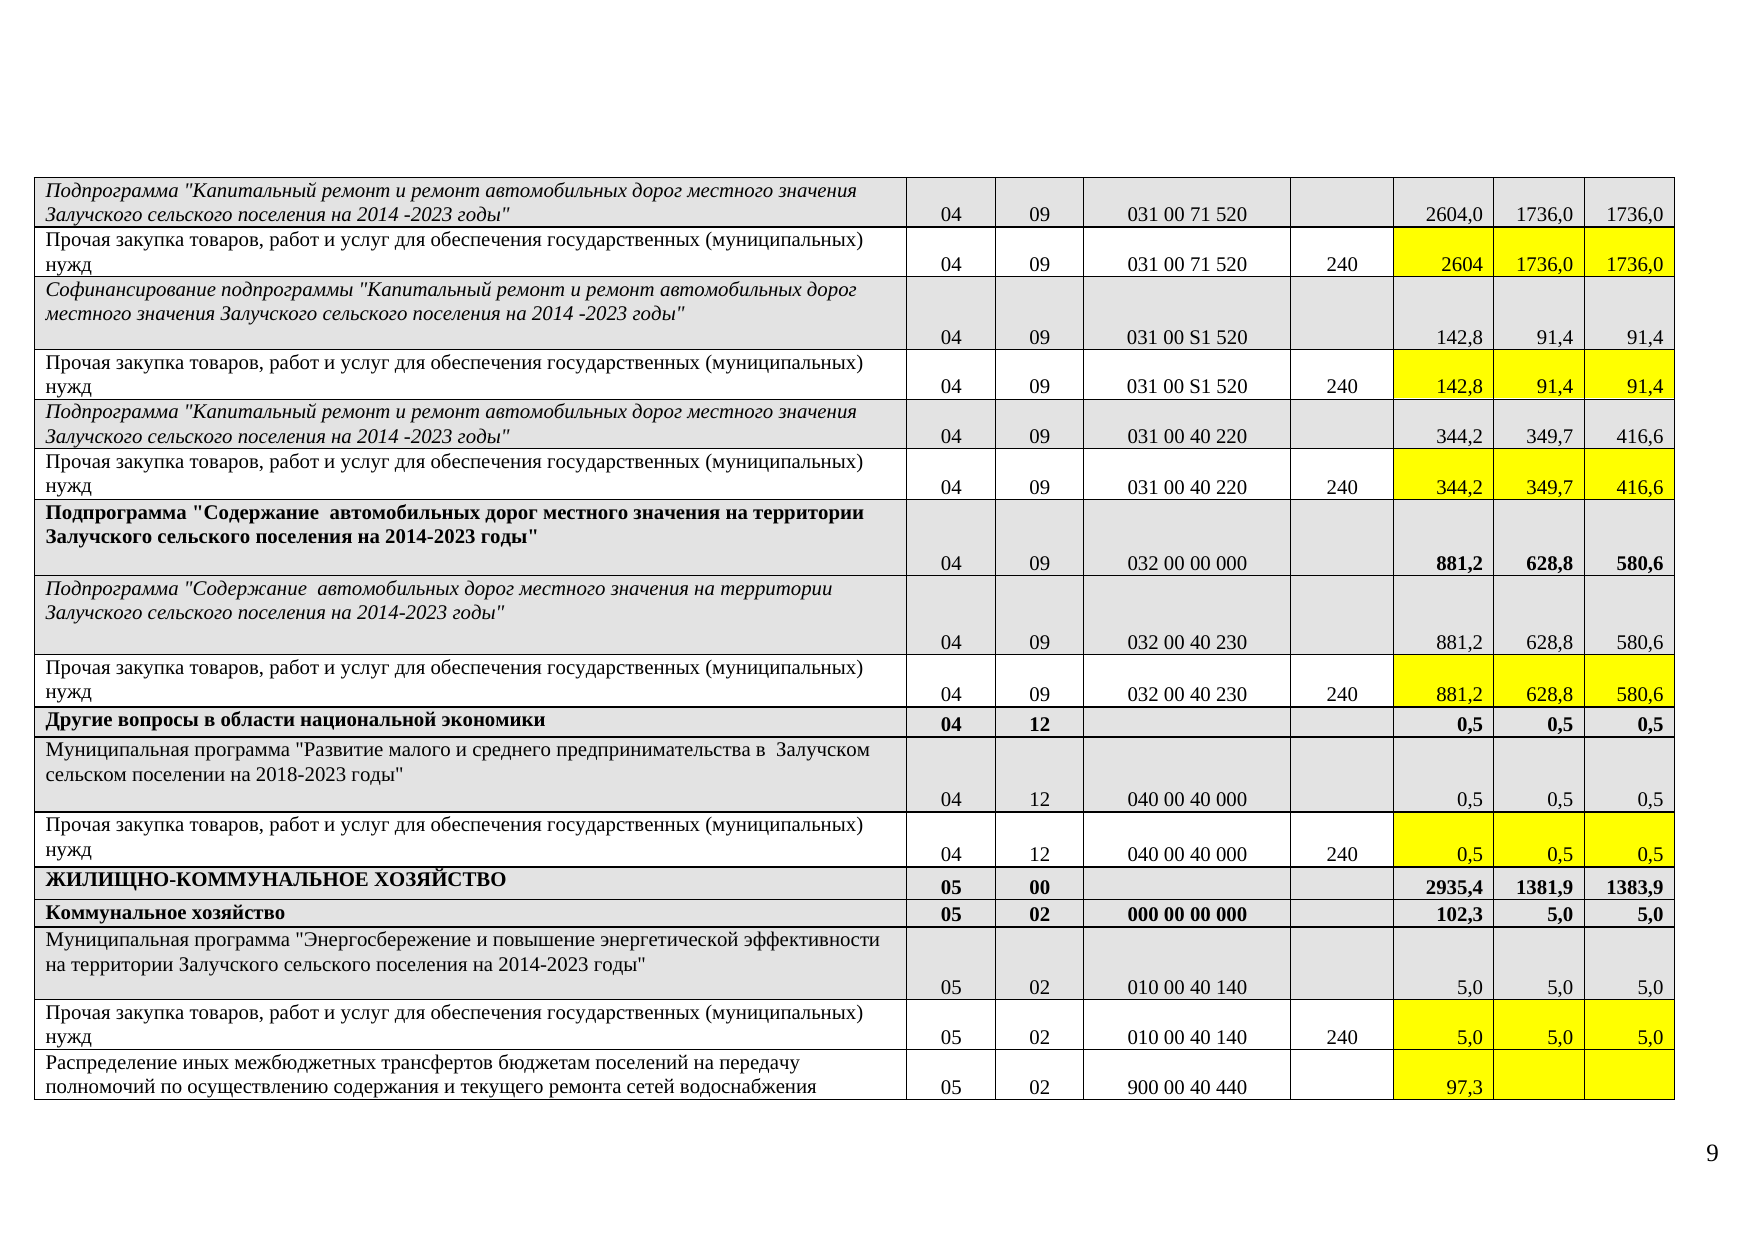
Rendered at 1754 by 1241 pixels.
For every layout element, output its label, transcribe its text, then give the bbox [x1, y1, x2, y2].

table_cell 0,5 [1394, 708, 1493, 736]
table_cell 628,8 [1494, 655, 1584, 706]
table_cell Прочая закупка товаров, работ и услуг для обеспечения государственных (муниципальных) нужд [35, 655, 906, 706]
table_cell 416,6 [1585, 400, 1674, 448]
table_cell 04 [907, 400, 995, 448]
table_cell 031 00 71 520 [1084, 178, 1290, 226]
table_cell Прочая закупка товаров, работ и услуг для обеспечения государственных (муниципальных) нужд [35, 350, 906, 398]
table_cell 0,5 [1394, 738, 1493, 811]
table_cell 032 00 00 000 [1084, 500, 1290, 575]
table_cell 0,5 [1585, 738, 1674, 811]
table_cell [1291, 277, 1393, 349]
table_cell 91,4 [1494, 350, 1584, 398]
table_cell [1291, 928, 1393, 999]
table_cell 09 [996, 655, 1083, 706]
table_cell 0,5 [1394, 813, 1493, 866]
table_cell 09 [996, 576, 1083, 654]
table_cell 000 00 00 000 [1084, 900, 1290, 926]
table_cell 04 [907, 350, 995, 398]
table_cell 04 [907, 449, 995, 499]
table_cell 02 [996, 1050, 1083, 1099]
table_cell [1084, 708, 1290, 736]
table_cell 580,6 [1585, 576, 1674, 654]
table_cell 0,5 [1494, 813, 1584, 866]
table_cell 04 [907, 178, 995, 226]
table_cell 032 00 40 230 [1084, 576, 1290, 654]
table_cell 881,2 [1394, 576, 1493, 654]
table_cell 031 00 S1 520 [1084, 277, 1290, 349]
table_cell 628,8 [1494, 576, 1584, 654]
table_cell ЖИЛИЩНО-КОММУНАЛЬНОЕ ХОЗЯЙСТВО [35, 868, 906, 899]
table_cell 1383,9 [1585, 868, 1674, 899]
table_cell 344,2 [1394, 449, 1493, 499]
table_cell 240 [1291, 813, 1393, 866]
table_cell [1291, 178, 1393, 226]
table_cell 2604 [1394, 228, 1493, 276]
table_cell Другие вопросы в области национальной экономики [35, 708, 906, 736]
table_cell 032 00 40 230 [1084, 655, 1290, 706]
table_cell 881,2 [1394, 655, 1493, 706]
table_cell 09 [996, 500, 1083, 575]
table_cell 12 [996, 813, 1083, 866]
table_cell 91,4 [1494, 277, 1584, 349]
table_cell 881,2 [1394, 500, 1493, 575]
table_cell 05 [907, 1050, 995, 1099]
table_cell 5,0 [1494, 1000, 1584, 1049]
table_cell 04 [907, 576, 995, 654]
table_cell [1291, 576, 1393, 654]
table_cell Подпрограмма "Капитальный ремонт и ремонт автомобильных дорог местного значения Залучского сельского поселения на 2014 -2023 годы" [35, 178, 906, 226]
table_cell Подпрограмма "Капитальный ремонт и ремонт автомобильных дорог местного значения Залучского сельского поселения на 2014 -2023 годы" [35, 400, 906, 448]
table_cell 010 00 40 140 [1084, 928, 1290, 999]
table_cell 142,8 [1394, 277, 1493, 349]
table_cell 0,5 [1585, 708, 1674, 736]
table_cell 09 [996, 449, 1083, 499]
table_cell 102,3 [1394, 900, 1493, 926]
table_cell 2604,0 [1394, 178, 1493, 226]
table_cell Распределение иных межбюджетных трансфертов бюджетам поселений на передачу полномочий по осуществлению содержания и текущего ремонта сетей водоснабжения [35, 1050, 906, 1099]
table_cell 05 [907, 928, 995, 999]
table_cell 5,0 [1494, 900, 1584, 926]
table_cell 1381,9 [1494, 868, 1584, 899]
table_cell Муниципальная программа "Энергосбережение и повышение энергетической эффективности на территории Залучского сельского поселения на 2014-2023 годы" [35, 928, 906, 999]
table_cell 04 [907, 655, 995, 706]
table_cell 031 00 40 220 [1084, 449, 1290, 499]
table_cell 5,0 [1394, 1000, 1493, 1049]
table_cell 240 [1291, 449, 1393, 499]
table_cell Софинансирование подпрограммы "Капитальный ремонт и ремонт автомобильных дорог местного значения Залучского сельского поселения на 2014 -2023 годы" [35, 277, 906, 349]
table_cell 040 00 40 000 [1084, 813, 1290, 866]
table_cell 580,6 [1585, 500, 1674, 575]
table_cell Прочая закупка товаров, работ и услуг для обеспечения государственных (муниципальных) нужд [35, 1000, 906, 1049]
table_cell 1736,0 [1494, 228, 1584, 276]
table_cell Прочая закупка товаров, работ и услуг для обеспечения государственных (муниципальных) нужд [35, 228, 906, 276]
table_cell 09 [996, 350, 1083, 398]
table_cell 1736,0 [1494, 178, 1584, 226]
table_cell 04 [907, 500, 995, 575]
table_cell 02 [996, 928, 1083, 999]
table_cell 0,5 [1585, 813, 1674, 866]
table_cell 349,7 [1494, 449, 1584, 499]
table_cell 240 [1291, 655, 1393, 706]
table_cell Прочая закупка товаров, работ и услуг для обеспечения государственных (муниципальных) нужд [35, 813, 906, 866]
table_cell 240 [1291, 350, 1393, 398]
table_cell 04 [907, 277, 995, 349]
table_cell 5,0 [1394, 928, 1493, 999]
table_cell 09 [996, 178, 1083, 226]
table_cell [1291, 500, 1393, 575]
table_cell 02 [996, 1000, 1083, 1049]
table_cell 2935,4 [1394, 868, 1493, 899]
table_cell Прочая закупка товаров, работ и услуг для обеспечения государственных (муниципальных) нужд [35, 449, 906, 499]
table_cell [1291, 900, 1393, 926]
table_cell 628,8 [1494, 500, 1584, 575]
table_cell 1736,0 [1585, 228, 1674, 276]
table_cell 031 00 71 520 [1084, 228, 1290, 276]
table_cell 5,0 [1585, 928, 1674, 999]
table_cell 05 [907, 1000, 995, 1049]
table_cell [1084, 868, 1290, 899]
table_cell 040 00 40 000 [1084, 738, 1290, 811]
table_cell 12 [996, 738, 1083, 811]
table_cell 240 [1291, 1000, 1393, 1049]
table_cell 00 [996, 868, 1083, 899]
table_cell [1291, 400, 1393, 448]
table_cell 91,4 [1585, 350, 1674, 398]
table_cell 1736,0 [1585, 178, 1674, 226]
table_cell 416,6 [1585, 449, 1674, 499]
table_cell 0,5 [1494, 738, 1584, 811]
table_cell 142,8 [1394, 350, 1493, 398]
table_cell 5,0 [1585, 1000, 1674, 1049]
table_cell 09 [996, 400, 1083, 448]
table_cell Муниципальная программа "Развитие малого и среднего предпринимательства в Залучском сельском поселении на 2018-2023 годы" [35, 738, 906, 811]
table_cell 240 [1291, 228, 1393, 276]
table_cell 580,6 [1585, 655, 1674, 706]
table_cell 09 [996, 277, 1083, 349]
table_cell [1585, 1050, 1674, 1099]
table_cell 12 [996, 708, 1083, 736]
table_cell 0,5 [1494, 708, 1584, 736]
table_cell 5,0 [1494, 928, 1584, 999]
table_cell 04 [907, 228, 995, 276]
table_cell [1291, 1050, 1393, 1099]
table_cell 900 00 40 440 [1084, 1050, 1290, 1099]
table_cell [1291, 708, 1393, 736]
table_cell 031 00 40 220 [1084, 400, 1290, 448]
table_cell [1291, 738, 1393, 811]
table_cell 05 [907, 900, 995, 926]
table_cell Подпрограмма "Содержание автомобильных дорог местного значения на территории Залучского сельского поселения на 2014-2023 годы" [35, 500, 906, 575]
table_cell 04 [907, 738, 995, 811]
table_cell Коммунальное хозяйство [35, 900, 906, 926]
table_cell [1494, 1050, 1584, 1099]
table_cell 349,7 [1494, 400, 1584, 448]
table_cell 04 [907, 708, 995, 736]
table_cell 031 00 S1 520 [1084, 350, 1290, 398]
table_cell Подпрограмма "Содержание автомобильных дорог местного значения на территории Залучского сельского поселения на 2014-2023 годы" [35, 576, 906, 654]
table_cell 02 [996, 900, 1083, 926]
table_cell 344,2 [1394, 400, 1493, 448]
table_cell 5,0 [1585, 900, 1674, 926]
table_cell 97,3 [1394, 1050, 1493, 1099]
table_cell [1291, 868, 1393, 899]
table_cell 09 [996, 228, 1083, 276]
table_cell 04 [907, 813, 995, 866]
table_cell 05 [907, 868, 995, 899]
table_cell 010 00 40 140 [1084, 1000, 1290, 1049]
table_cell 91,4 [1585, 277, 1674, 349]
